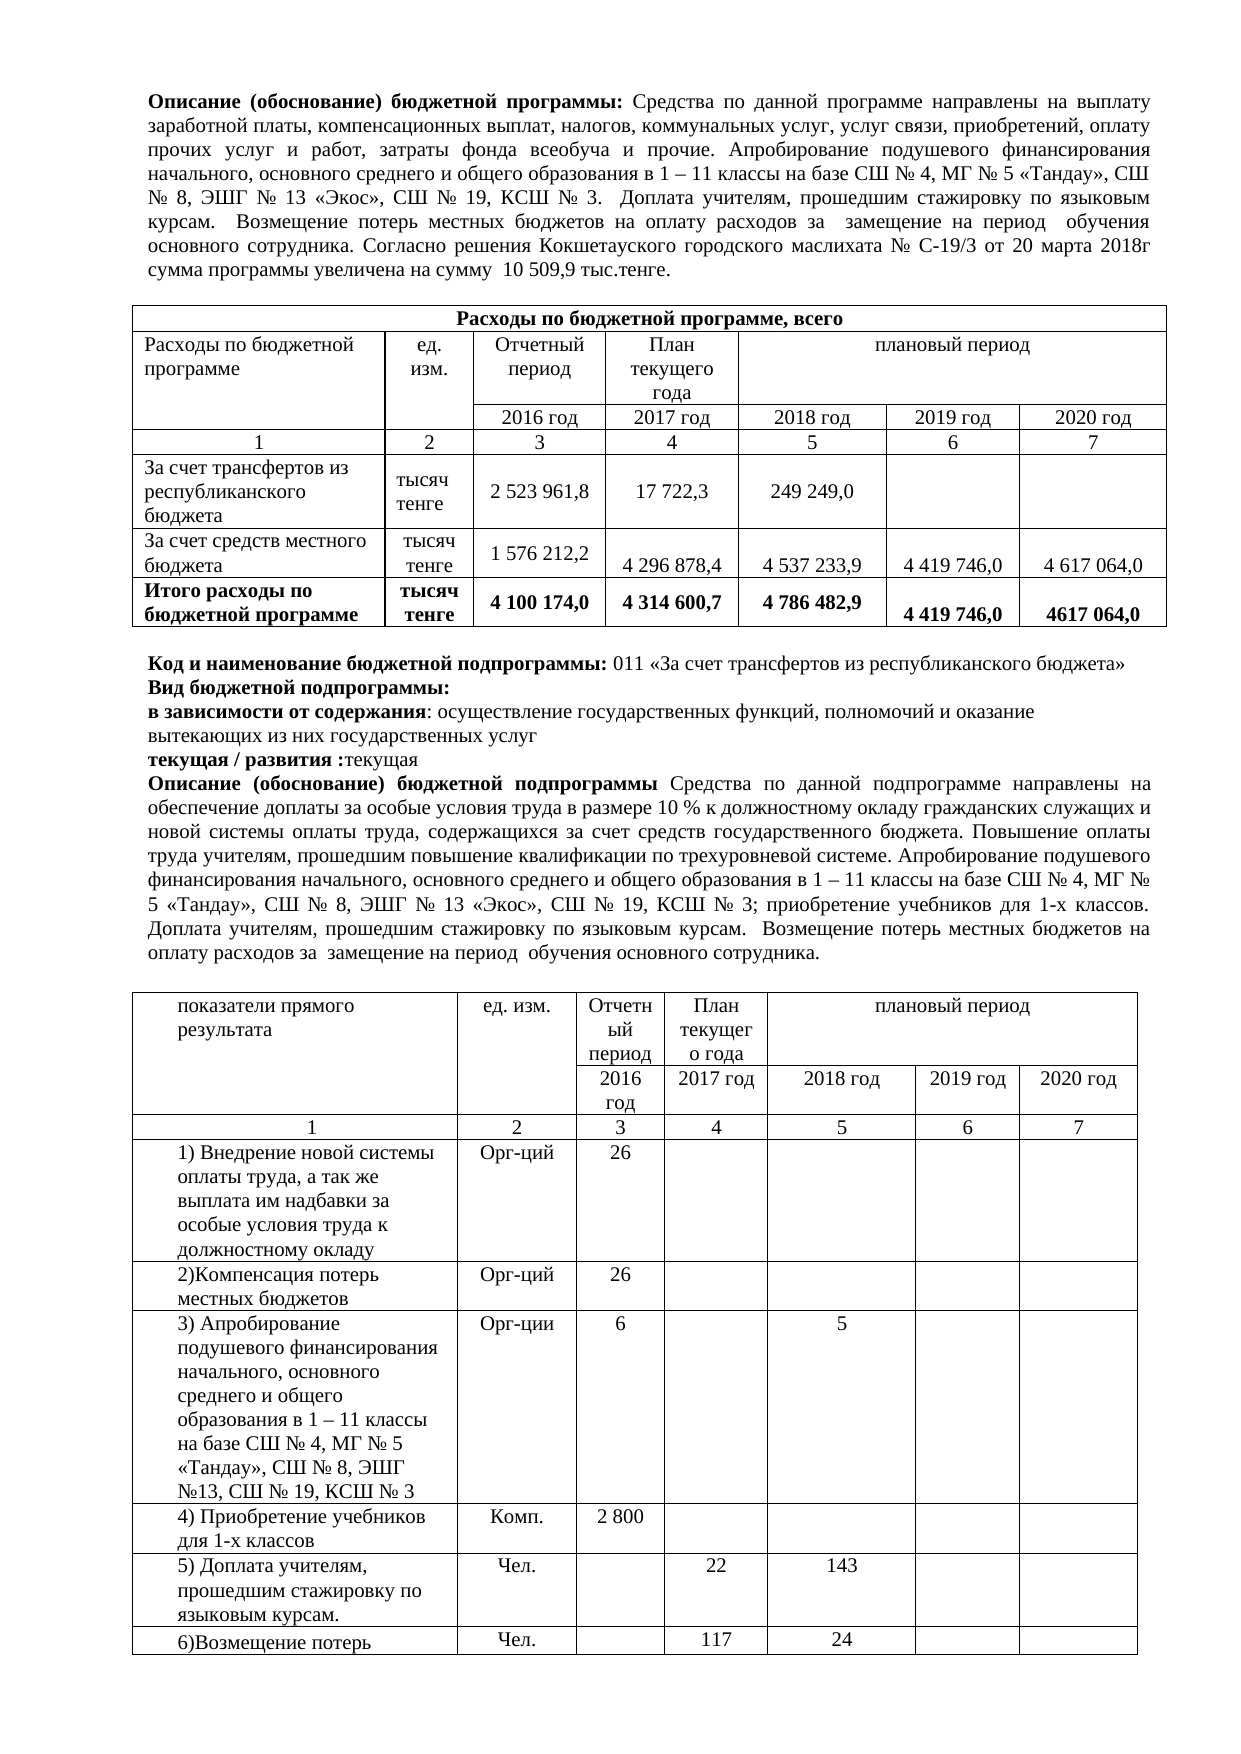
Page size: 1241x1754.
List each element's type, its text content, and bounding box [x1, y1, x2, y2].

text в зависимости от содержания: осуществление государственных функций, полномочий и оказание [148, 699, 1152, 723]
table_cell 2018 год [768, 1066, 915, 1114]
table_cell 7 [1020, 1115, 1137, 1139]
table_cell [916, 1554, 1019, 1626]
text текущая / развития :текущая [148, 747, 1152, 771]
table_cell План текущего года [606, 332, 738, 404]
table_header показатели прямого результата [133, 993, 457, 1114]
table_cell Орг-ции [458, 1311, 576, 1503]
table_cell 24 [768, 1627, 915, 1654]
table_cell [768, 1262, 915, 1310]
table_cell [916, 1140, 1019, 1261]
table_cell [1020, 1627, 1137, 1654]
table_header Отчетный период [577, 993, 664, 1065]
table_cell Орг-ций [458, 1140, 576, 1261]
table_cell 2 523 961,8 [474, 455, 605, 527]
table_cell За счет трансфертов из республиканского бюджета [133, 455, 384, 527]
table_cell [577, 1554, 664, 1626]
table_cell 3) Апробирование подушевого финансирования начального, основного среднего и общего образования в 1 – 11 классы на базе СШ № 4, МГ № 5 «Тандау», СШ № 8, ЭШГ №13, СШ № 19, КСШ № 3 [133, 1311, 457, 1503]
table_cell [1020, 1504, 1137, 1552]
table_cell Отчетный период [474, 332, 605, 404]
table_header плановый период [768, 993, 1137, 1065]
table_cell [577, 1627, 664, 1654]
table_cell [916, 1311, 1019, 1503]
table_cell [1020, 455, 1166, 527]
table_cell За счет средств местного бюджета [133, 529, 384, 577]
table_cell 5 [768, 1115, 915, 1139]
table_cell 2 800 [577, 1504, 664, 1552]
table_cell 2018 год [739, 405, 886, 429]
table_cell 1 [133, 430, 384, 454]
table_cell 6 [577, 1311, 664, 1503]
table_cell Итого расходы по бюджетной программе [133, 578, 384, 626]
table_cell 6 [887, 430, 1019, 454]
table_cell 4) Приобретение учебников для 1-х классов [133, 1504, 457, 1552]
table_cell [916, 1504, 1019, 1552]
table_cell 4617 064,0 [1020, 578, 1166, 626]
table_cell [1020, 1311, 1137, 1503]
table_cell ед. изм. [386, 332, 473, 429]
table_cell [665, 1140, 767, 1261]
table_cell 26 [577, 1140, 664, 1261]
table_cell 4 617 064,0 [1020, 529, 1166, 577]
table_cell 2019 год [887, 405, 1019, 429]
table_cell [1020, 1140, 1137, 1261]
table_cell 4 419 746,0 [887, 578, 1019, 626]
table_cell [1020, 1262, 1137, 1310]
table_cell Орг-ций [458, 1262, 576, 1310]
table_cell тысяч тенге [386, 529, 473, 577]
table_cell 2017 год [665, 1066, 767, 1114]
table_cell 4 786 482,9 [739, 578, 886, 626]
table_cell 3 [577, 1115, 664, 1139]
table_cell 2 [458, 1115, 576, 1139]
table_cell 2 [386, 430, 473, 454]
text Описание (обоснование) бюджетной подпрограммы Средства по данной подпрограмме направлены на обеспечение доплаты за особые условия труда в размере 10 % к должностному окладу гражданских служащих и новой системы оплаты труда, содержащихся за счет средств государственного бюджета. Повышение оплаты труда учителям, прошедшим повышение квалификации по трехуровневой системе. Апробирование подушевого финансирования начального, основного среднего и общего образования в 1 – 11 классы на базе СШ № 4, МГ № 5 «Тандау», СШ № 8, ЭШГ № 13 «Экос», СШ № 19, КСШ № 3; приобретение учебников для 1-х классов. Доплата учителям, прошедшим стажировку по языковым курсам. Возмещение потерь местных бюджетов на оплату расходов за замещение на период обучения основного сотрудника. [148, 771, 1152, 964]
table_cell 26 [577, 1262, 664, 1310]
table_cell 6 [916, 1115, 1019, 1139]
table_cell 2019 год [916, 1066, 1019, 1114]
table_cell 117 [665, 1627, 767, 1654]
table_cell [887, 455, 1019, 527]
table_cell [1020, 1554, 1137, 1626]
table_cell 22 [665, 1554, 767, 1626]
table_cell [133, 1627, 457, 1654]
table_cell плановый период [739, 332, 1166, 404]
table_cell 2016 год [577, 1066, 664, 1114]
table_cell Чел. [458, 1627, 576, 1654]
text вытекающих из них государственных услуг [148, 723, 1152, 747]
table_cell 4 419 746,0 [887, 529, 1019, 577]
table_cell 4 100 174,0 [474, 578, 605, 626]
table_cell [768, 1140, 915, 1261]
table_cell 2020 год [1020, 1066, 1137, 1114]
table_cell 4 537 233,9 [739, 529, 886, 577]
table_cell тысяч тенге [386, 455, 473, 527]
table_cell 1) Внедрение новой системы оплаты труда, а так же выплата им надбавки за особые условия труда к должностному окладу [133, 1140, 457, 1261]
table_cell 3 [474, 430, 605, 454]
table_cell [916, 1627, 1019, 1654]
table_cell 5 [768, 1311, 915, 1503]
table_cell 5 [739, 430, 886, 454]
table_cell Комп. [458, 1504, 576, 1552]
table_cell 4 [606, 430, 738, 454]
text Вид бюджетной подпрограммы: [148, 675, 1152, 699]
table_cell тысяч тенге [386, 578, 473, 626]
table_header Расходы по бюджетной программе, всего [133, 306, 1166, 331]
text Код и наименование бюджетной подпрограммы: 011 «За счет трансфертов из республиканского бюджета» [148, 651, 1152, 675]
table_cell 249 249,0 [739, 455, 886, 527]
table_cell Чел. [458, 1554, 576, 1626]
table_cell Расходы по бюджетной программе [133, 332, 384, 429]
table_cell 4 314 600,7 [606, 578, 738, 626]
table_cell 2016 год [474, 405, 605, 429]
table_cell 7 [1020, 430, 1166, 454]
table_cell 4 296 878,4 [606, 529, 738, 577]
table_header План текущего года [665, 993, 767, 1065]
table_cell [665, 1311, 767, 1503]
table_header ед. изм. [458, 993, 576, 1114]
table_cell 2)Компенсация потерь местных бюджетов [133, 1262, 457, 1310]
table_cell 2017 год [606, 405, 738, 429]
table_cell 1 [133, 1115, 457, 1139]
table_cell 5) Доплата учителям, прошедшим стажировку по языковым курсам. [133, 1554, 457, 1626]
table_cell [665, 1504, 767, 1552]
table_cell 4 [665, 1115, 767, 1139]
table_cell 1 576 212,2 [474, 529, 605, 577]
table_cell [768, 1504, 915, 1552]
table_cell 17 722,3 [606, 455, 738, 527]
table_cell [665, 1262, 767, 1310]
table_cell 2020 год [1020, 405, 1166, 429]
table_cell 143 [768, 1554, 915, 1626]
table_cell [916, 1262, 1019, 1310]
text Описание (обоснование) бюджетной программы: Средства по данной программе направлены на выплату заработной платы, компенсационных выплат, налогов, коммунальных услуг, услуг связи, приобретений, оплату прочих услуг и работ, затраты фонда всеобуча и прочие. Апробирование подушевого финансирования начального, основного среднего и общего образования в 1 – 11 классы на базе СШ № 4, МГ № 5 «Тандау», СШ № 8, ЭШГ № 13 «Экос», СШ № 19, КСШ № 3. Доплата учителям, прошедшим стажировку по языковым курсам. Возмещение потерь местных бюджетов на оплату расходов за замещение на период обучения основного сотрудника. Согласно решения Кокшетауского городского маслихата № С-19/3 от 20 марта 2018г сумма программы увеличена на сумму 10 509,9 тыс.тенге. [148, 89, 1152, 281]
